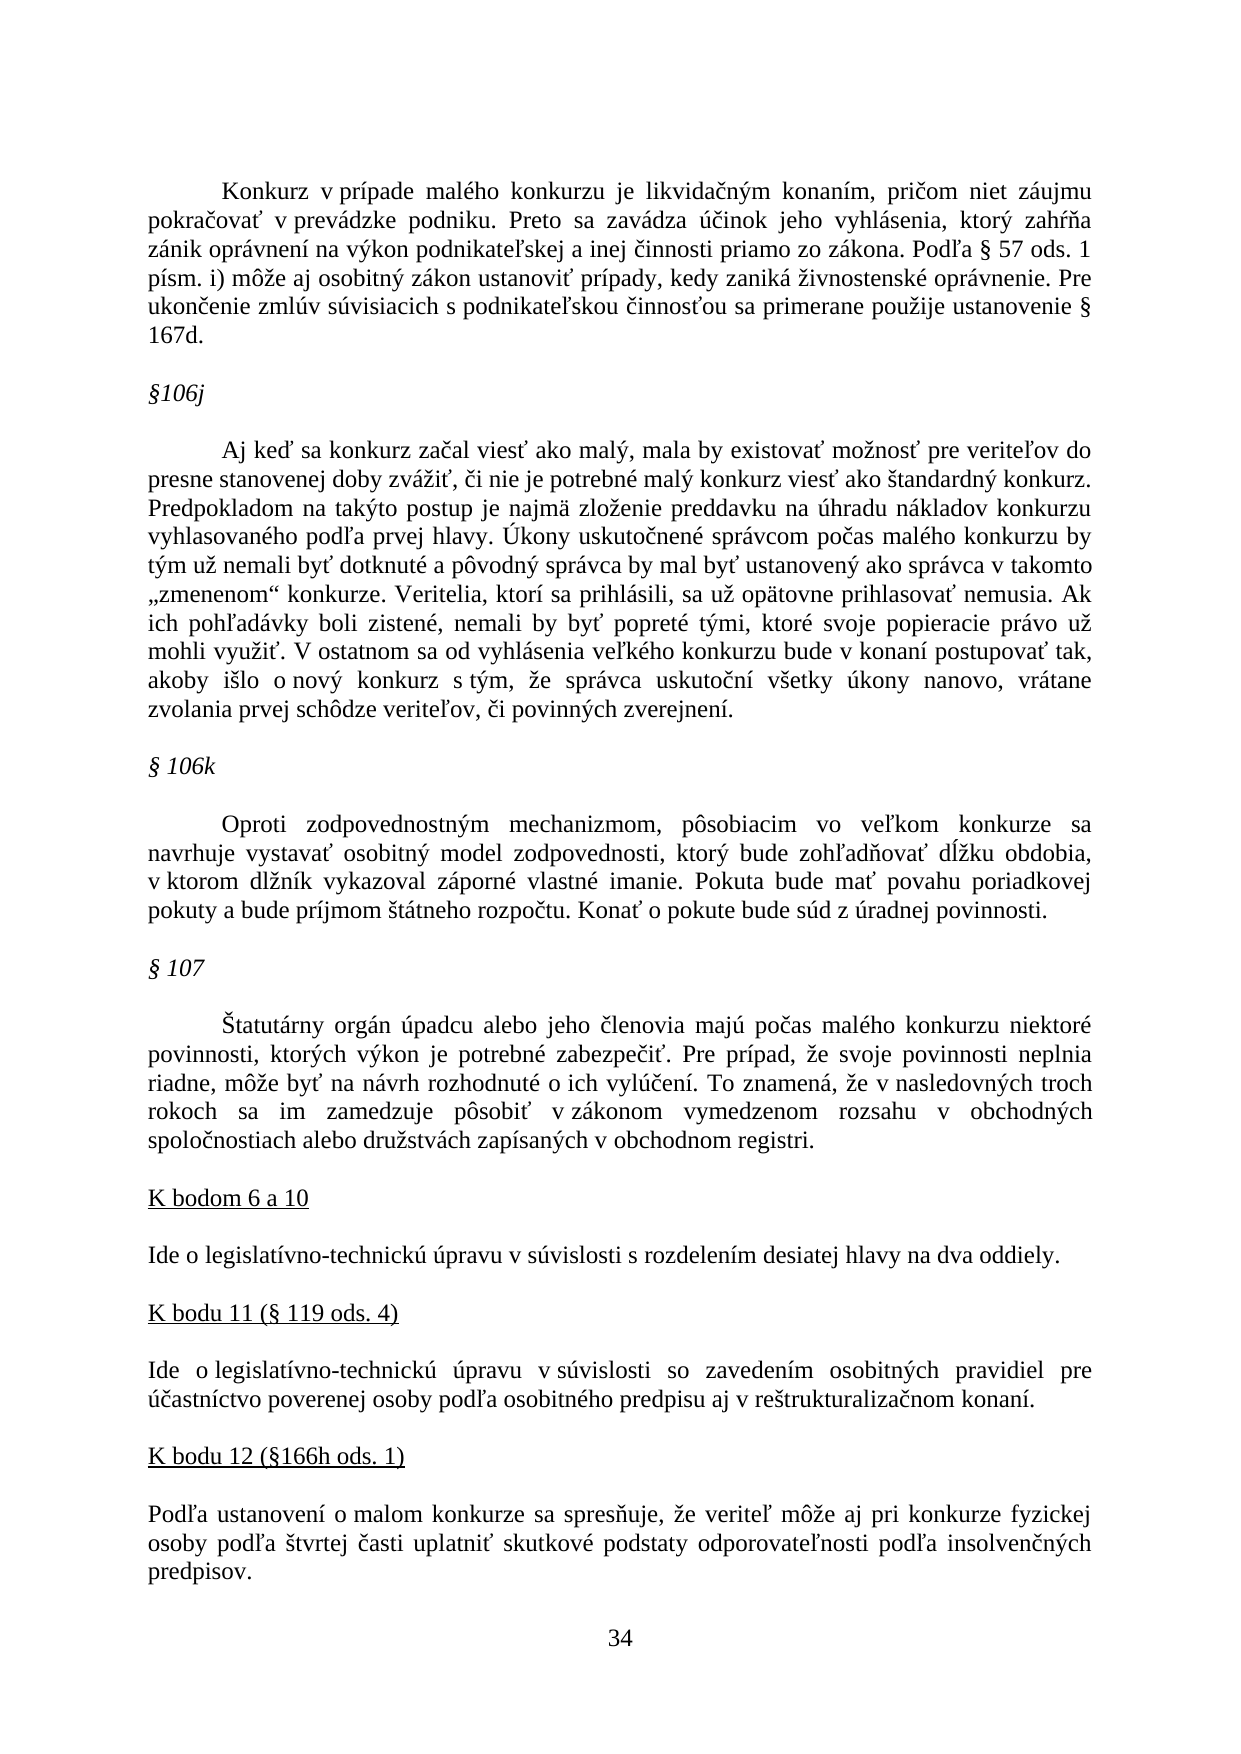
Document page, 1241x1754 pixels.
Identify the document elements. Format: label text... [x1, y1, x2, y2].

text § 107 [148, 953, 1092, 981]
text K bodu 12 (§166h ods. 1) [148, 1441, 1092, 1470]
text K bodu 11 (§ 119 ods. 4) [148, 1298, 1092, 1326]
text Aj keď sa konkurz začal viesť ako malý, mala by existovať možnosť pre veriteľov do presne stanovenej doby zvážiť, či nie je potrebné malý konkurz viesť ako štandardný konkurz. Predpokladom na takýto postup je najmä zloženie preddavku na úhradu nákladov konkurzu vyhlasovaného podľa prvej hlavy. Úkony uskutočnené správcom počas malého konkurzu by tým už nemali byť dotknuté a pôvodný správca by mal byť ustanovený ako správca v takomto „zmenenom“ konkurze. Veritelia, ktorí sa prihlásili, sa už opätovne prihlasovať nemusia. Ak ich pohľadávky boli zistené, nemali by byť popreté tými, ktoré svoje popieracie právo už mohli využiť. V ostatnom sa od vyhlásenia veľkého konkurzu bude v konaní postupovať tak, akoby išlo o nový konkurz s tým, že správca uskutoční všetky úkony nanovo, vrátane zvolania prvej schôdze veriteľov, či povinných zverejnení. [148, 435, 1092, 723]
text §106j [148, 378, 1092, 406]
text Podľa ustanovení o malom konkurze sa spresňuje, že veriteľ môže aj pri konkurze fyzickej osoby podľa štvrtej časti uplatniť skutkové podstaty odporovateľnosti podľa insolvenčných predpisov. [148, 1499, 1092, 1585]
text Štatutárny orgán úpadcu alebo jeho členovia majú počas malého konkurzu niektoré povinnosti, ktorých výkon je potrebné zabezpečiť. Pre prípad, že svoje povinnosti neplnia riadne, môže byť na návrh rozhodnuté o ich vylúčení. To znamená, že v nasledovných troch rokoch sa im zamedzuje pôsobiť v zákonom vymedzenom rozsahu v obchodných spoločnostiach alebo družstvách zapísaných v obchodnom registri. [148, 1010, 1092, 1154]
text Ide o legislatívno-technickú úpravu v súvislosti so zavedením osobitných pravidiel pre účastníctvo poverenej osoby podľa osobitného predpisu aj v reštrukturalizačnom konaní. [148, 1355, 1092, 1413]
text Ide o legislatívno-technickú úpravu v súvislosti s rozdelením desiatej hlavy na dva oddiely. [148, 1240, 1092, 1269]
text Oproti zodpovednostným mechanizmom, pôsobiacim vo veľkom konkurze sa navrhuje vystavať osobitný model zodpovednosti, ktorý bude zohľadňovať dĺžku obdobia, v ktorom dlžník vykazoval záporné vlastné imanie. Pokuta bude mať povahu poriadkovej pokuty a bude príjmom štátneho rozpočtu. Konať o pokute bude súd z úradnej povinnosti. [148, 809, 1092, 924]
text K bodom 6 a 10 [148, 1183, 1092, 1211]
text § 106k [148, 751, 1092, 780]
text Konkurz v prípade malého konkurzu je likvidačným konaním, pričom niet záujmu pokračovať v prevádzke podniku. Preto sa zavádza účinok jeho vyhlásenia, ktorý zahŕňa zánik oprávnení na výkon podnikateľskej a inej činnosti priamo zo zákona. Podľa § 57 ods. 1 písm. i) môže aj osobitný zákon ustanoviť prípady, kedy zaniká živnostenské oprávnenie. Pre ukončenie zmlúv súvisiacich s podnikateľskou činnosťou sa primerane použije ustanovenie § 167d. [148, 176, 1092, 349]
